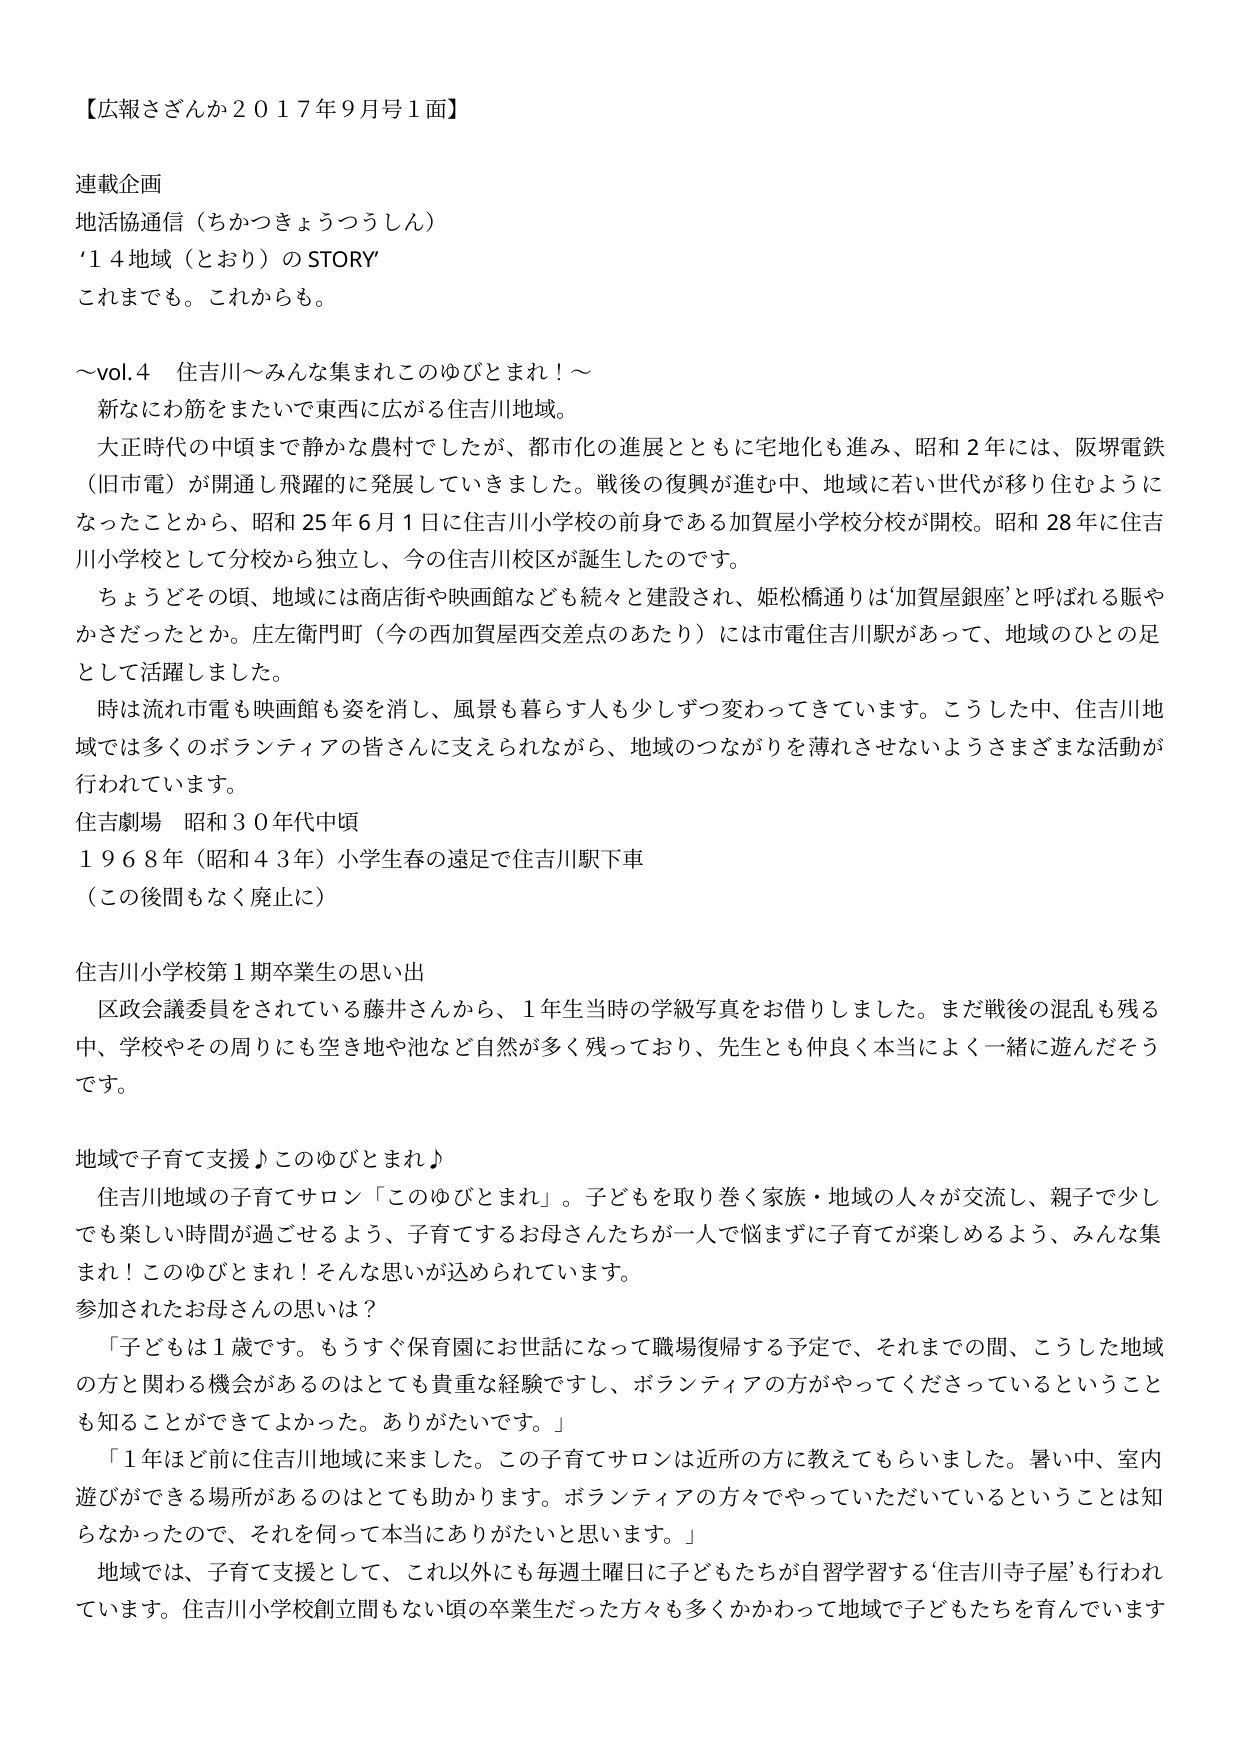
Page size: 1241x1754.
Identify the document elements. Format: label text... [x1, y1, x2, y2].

text 「１年ほど前に住吉川地域に来ました。この子育てサロンは近所の方に教えてもらいました。暑い中、室内遊びができる場所があるのはとても助かります。ボランティアの方々でやっていただいているということは知らなかったので、それを伺って本当にありがたいと思います。」 [75, 1439, 1165, 1552]
text ‘１４地域（とおり）のSTORY’ [75, 239, 1165, 277]
text 住吉劇場 昭和３０年代中頃 [75, 802, 1165, 839]
text 地域では、子育て支援として、これ以外にも毎週土曜日に子どもたちが自習学習する‘住吉川寺子屋’も行われています。住吉川小学校創立間もない頃の卒業生だった方々も多くかかわって地域で子どもたちを育んでいます。 [75, 1552, 1165, 1627]
text ちょうどその頃、地域には商店街や映画館なども続々と建設され、姫松橋通りは‘加賀屋銀座’と呼ばれる賑やかさだったとか。庄左衛門町（今の西加賀屋西交差点のあたり）には市電住吉川駅があって、地域のひとの足として活躍しました。 [75, 577, 1165, 689]
text 連載企画 [75, 164, 1165, 202]
text 時は流れ市電も映画館も姿を消し、風景も暮らす人も少しずつ変わってきています。こうした中、住吉川地域では多くのボランティアの皆さんに支えられながら、地域のつながりを薄れさせないようさまざまな活動が行われています。 [75, 689, 1165, 802]
text （この後間もなく廃止に） [75, 877, 1165, 914]
text ～vol.４ 住吉川～みんな集まれこのゆびとまれ！～ [75, 352, 1165, 389]
text 住吉川小学校第１期卒業生の思い出 [75, 952, 1165, 989]
text 参加されたお母さんの思いは？ [75, 1289, 1165, 1327]
text 地活協通信（ちかつきょうつうしん） [75, 202, 1165, 239]
text これまでも。これからも。 [75, 277, 1165, 314]
text 「子どもは１歳です。もうすぐ保育園にお世話になって職場復帰する予定で、それまでの間、こうした地域の方と関わる機会があるのはとても貴重な経験ですし、ボランティアの方がやってくださっているということも知ることができてよかった。ありがたいです。」 [75, 1327, 1165, 1439]
text 区政会議委員をされている藤井さんから、１年生当時の学級写真をお借りしました。まだ戦後の混乱も残る中、学校やその周りにも空き地や池など自然が多く残っており、先生とも仲良く本当によく一緒に遊んだそうです。 [75, 989, 1165, 1102]
text 【広報さざんか２０１７年９月号１面】 [75, 89, 1165, 127]
text 新なにわ筋をまたいで東西に広がる住吉川地域。 [75, 389, 1165, 427]
text 住吉川地域の子育てサロン「このゆびとまれ」。子どもを取り巻く家族・地域の人々が交流し、親子で少しでも楽しい時間が過ごせるよう、子育てするお母さんたちが一人で悩まずに子育てが楽しめるよう、みんな集まれ！このゆびとまれ！そんな思いが込められています。 [75, 1177, 1165, 1289]
text １９６８年（昭和４３年）小学生春の遠足で住吉川駅下車 [75, 839, 1165, 877]
text 大正時代の中頃まで静かな農村でしたが、都市化の進展とともに宅地化も進み、昭和2年には、阪堺電鉄（旧市電）が開通し飛躍的に発展していきました。戦後の復興が進む中、地域に若い世代が移り住むようになったことから、昭和25年6月1日に住吉川小学校の前身である加賀屋小学校分校が開校。昭和28年に住吉川小学校として分校から独立し、今の住吉川校区が誕生したのです。 [75, 427, 1165, 577]
text 地域で子育て支援♪このゆびとまれ♪ [75, 1139, 1165, 1177]
